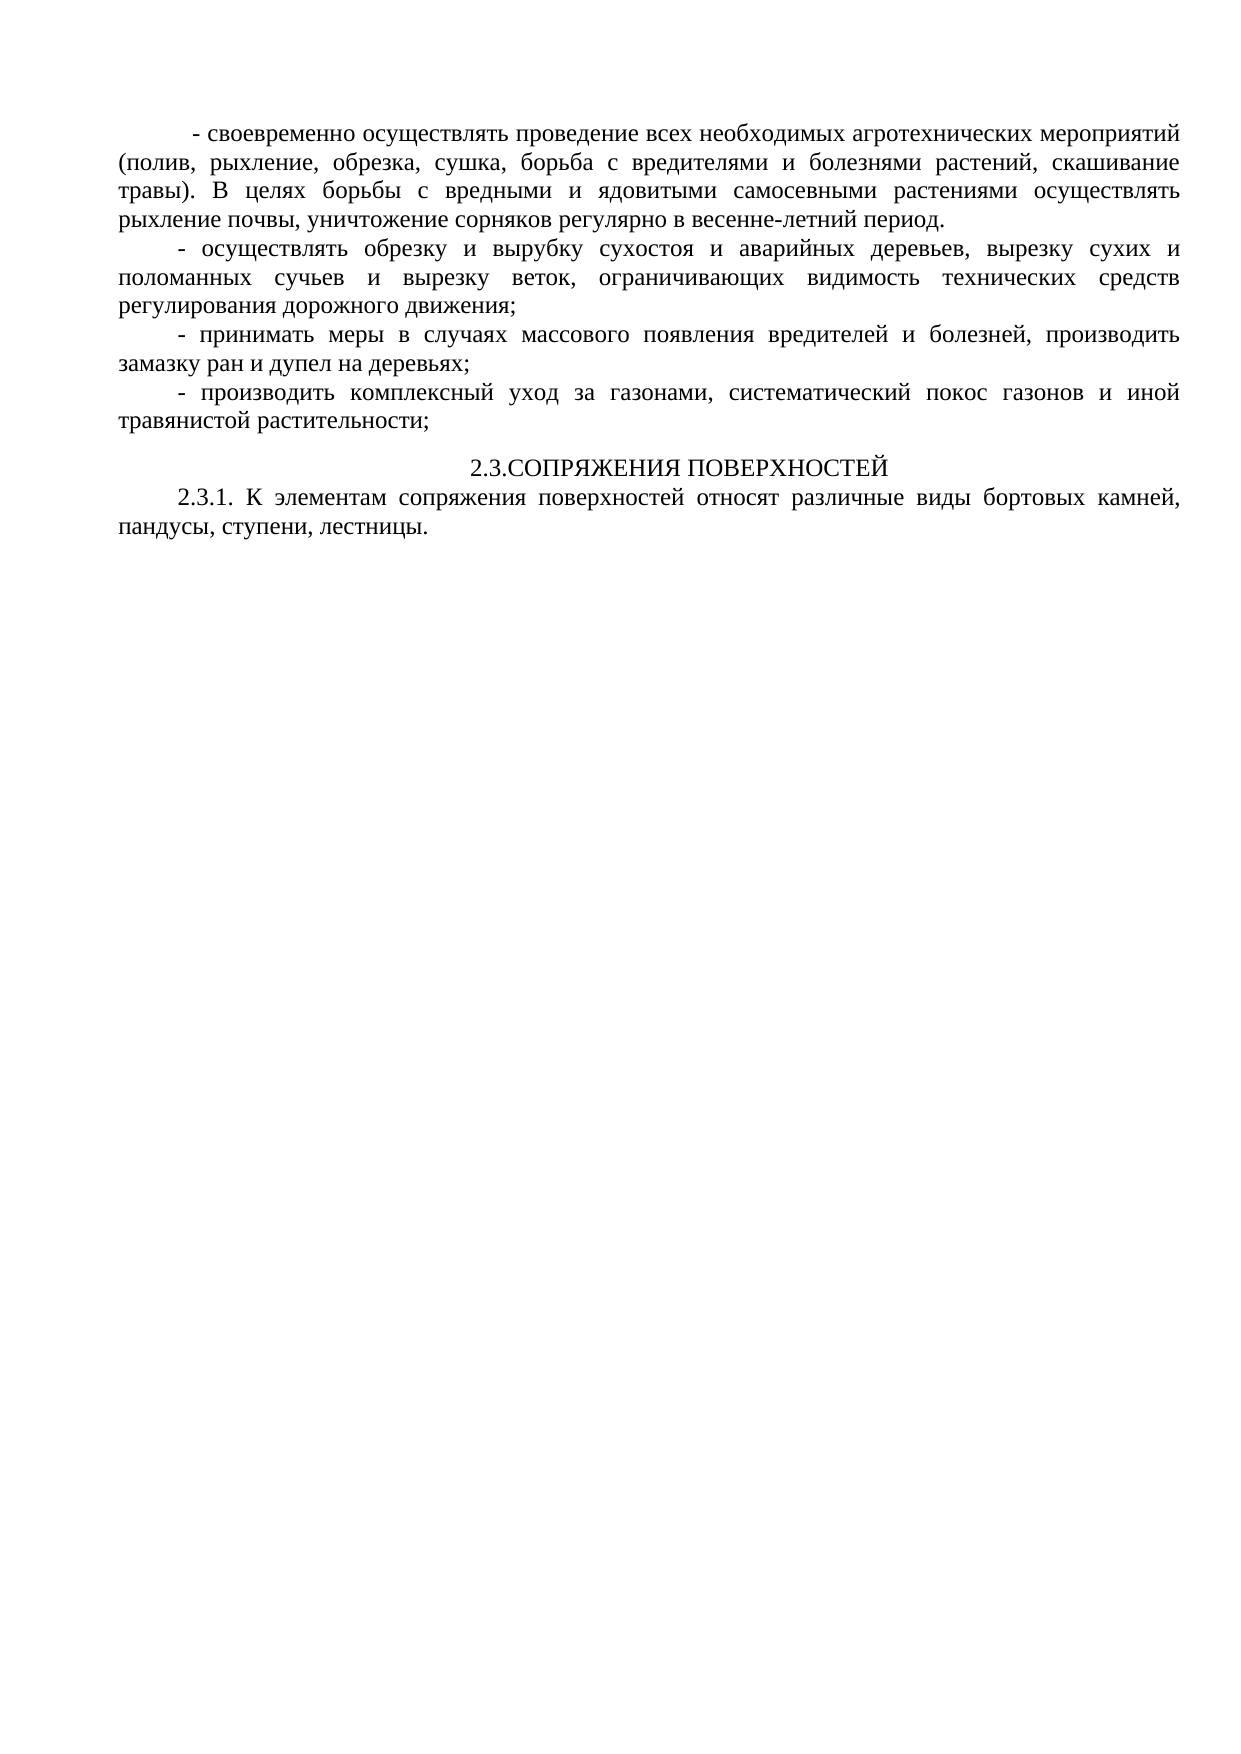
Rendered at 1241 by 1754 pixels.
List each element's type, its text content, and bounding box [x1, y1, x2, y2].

text - производить комплексный уход за газонами, систематический покос газонов и иной травянистой растительности; [118, 377, 1181, 434]
text - своевременно осуществлять проведение всех необходимых агротехнических мероприятий (полив, рыхление, обрезка, сушка, борьба с вредителями и болезнями растений, скашивание травы). В целях борьбы с вредными и ядовитыми самосевными растениями осуществлять рыхление почвы, уничтожение сорняков регулярно в весенне-летний период. [118, 118, 1181, 233]
text 2.3.СОПРЯЖЕНИЯ ПОВЕРХНОСТЕЙ [118, 453, 1181, 482]
text - осуществлять обрезку и вырубку сухостоя и аварийных деревьев, вырезку сухих и поломанных сучьев и вырезку веток, ограничивающих видимость технических средств регулирования дорожного движения; [118, 233, 1181, 319]
text 2.3.1. К элементам сопряжения поверхностей относят различные виды бортовых камней, пандусы, ступени, лестницы. [118, 482, 1181, 540]
text - принимать меры в случаях массового появления вредителей и болезней, производить замазку ран и дупел на деревьях; [118, 319, 1181, 377]
